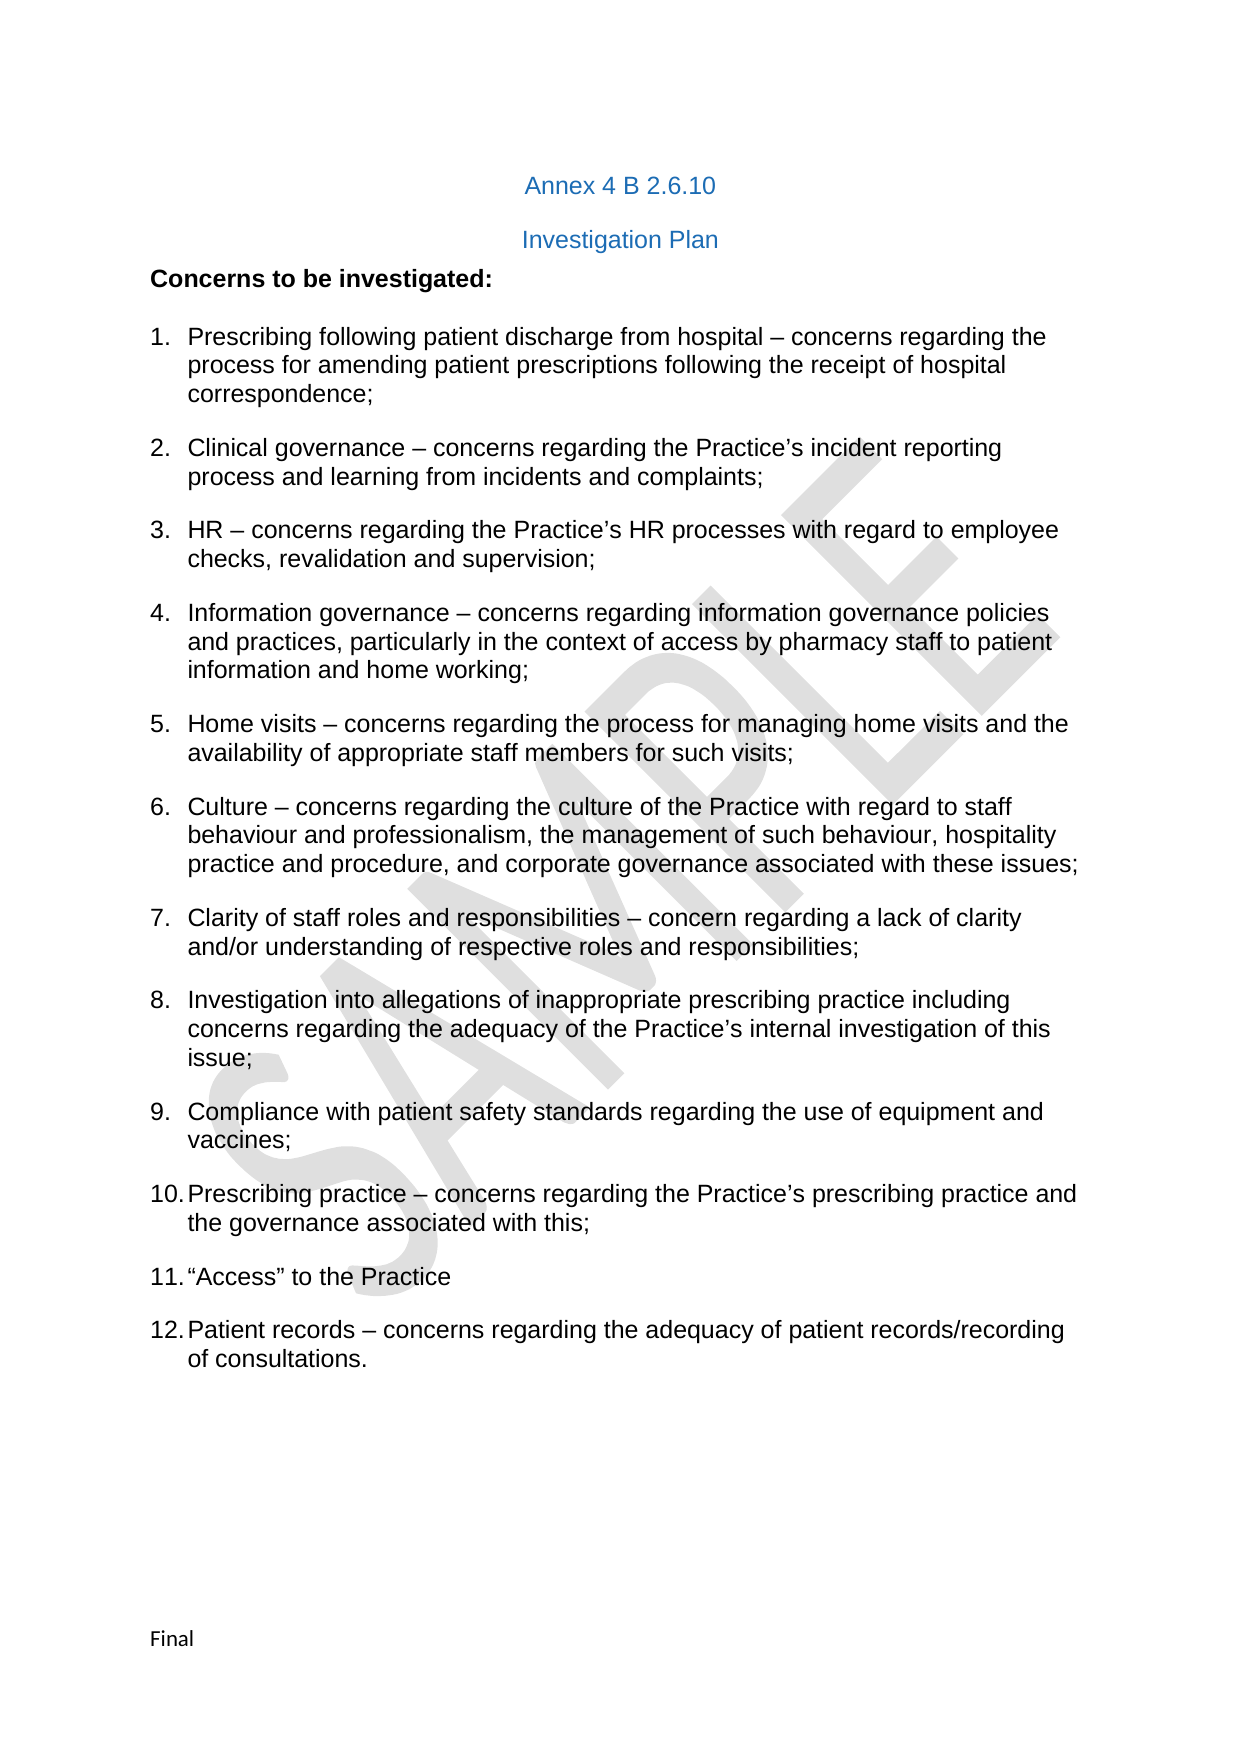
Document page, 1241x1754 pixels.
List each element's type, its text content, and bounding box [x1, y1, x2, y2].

text Concerns to be investigated: [150, 264, 1090, 293]
list Clarity of staff roles and responsibilities – concern regarding a lack of clarity and/or understanding of respective roles and responsibilities; [150, 903, 1090, 960]
list Prescribing practice – concerns regarding the Practice’s prescribing practice and the governance associated with this; [150, 1179, 1090, 1236]
list HR – concerns regarding the Practice’s HR processes with regard to employee checks, revalidation and supervision; [150, 515, 1090, 573]
list Investigation into allegations of inappropriate prescribing practice including concerns regarding the adequacy of the Practice’s internal investigation of this issue; [150, 985, 1090, 1071]
list Information governance – concerns regarding information governance policies and practices, particularly in the context of access by pharmacy staff to patient information and home working; [150, 598, 1090, 684]
text Annex 4 B 2.6.10 [150, 171, 1090, 199]
list “Access” to the Practice [150, 1261, 1090, 1290]
list Clinical governance – concerns regarding the Practice’s incident reporting process and learning from incidents and complaints; [150, 433, 1090, 490]
list Prescribing following patient discharge from hospital – concerns regarding the process for amending patient prescriptions following the receipt of hospital correspondence; [150, 321, 1090, 408]
list Compliance with patient safety standards regarding the use of equipment and vaccines; [150, 1096, 1090, 1154]
list Culture – concerns regarding the culture of the Practice with regard to staff behaviour and professionalism, the management of such behaviour, hospitality practice and procedure, and corporate governance associated with these issues; [150, 791, 1090, 878]
text Investigation Plan [150, 225, 1090, 253]
list Patient records – concerns regarding the adequacy of patient records/recording of consultations. [150, 1315, 1090, 1373]
list Home visits – concerns regarding the process for managing home visits and the availability of appropriate staff members for such visits; [150, 709, 1090, 766]
